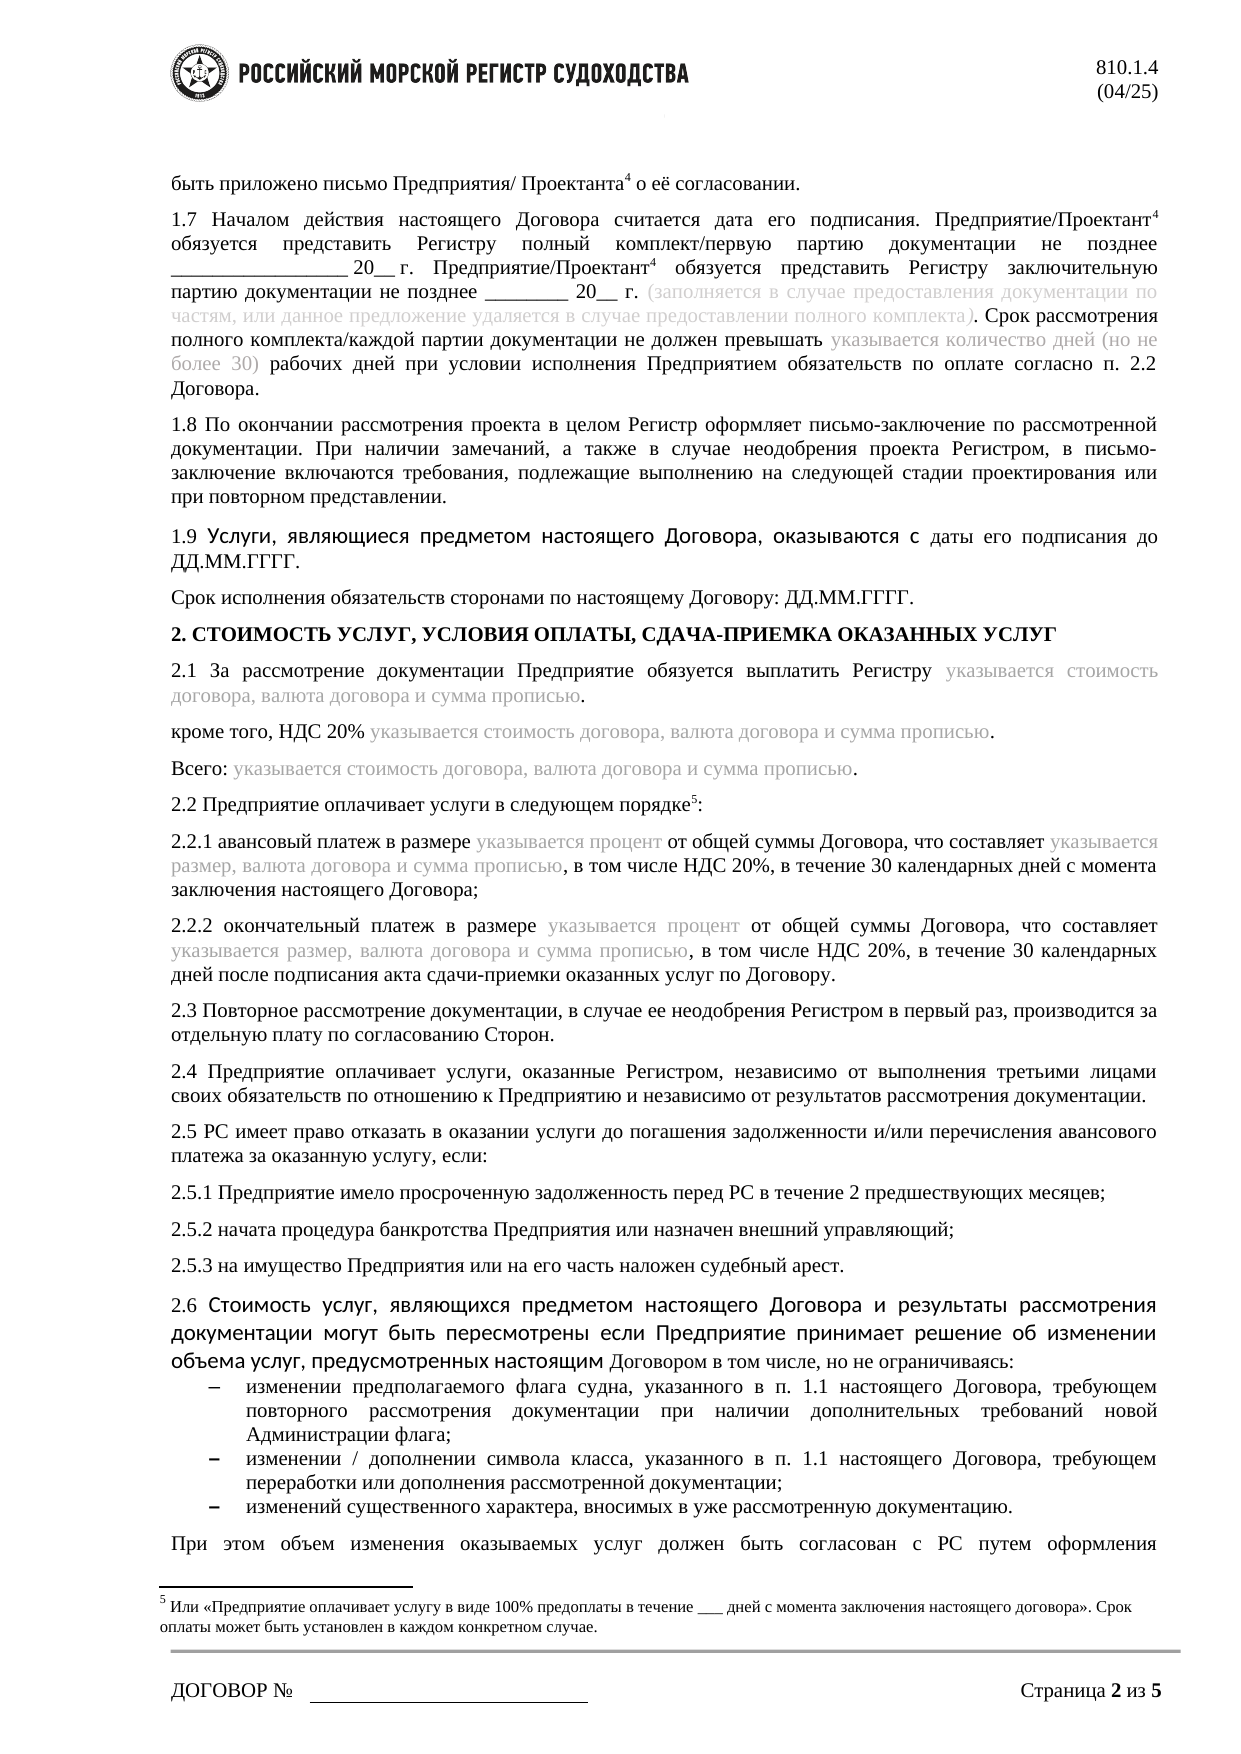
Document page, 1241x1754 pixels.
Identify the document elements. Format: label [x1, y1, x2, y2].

table_header [160, 170, 1169, 1555]
picture [170, 44, 689, 102]
